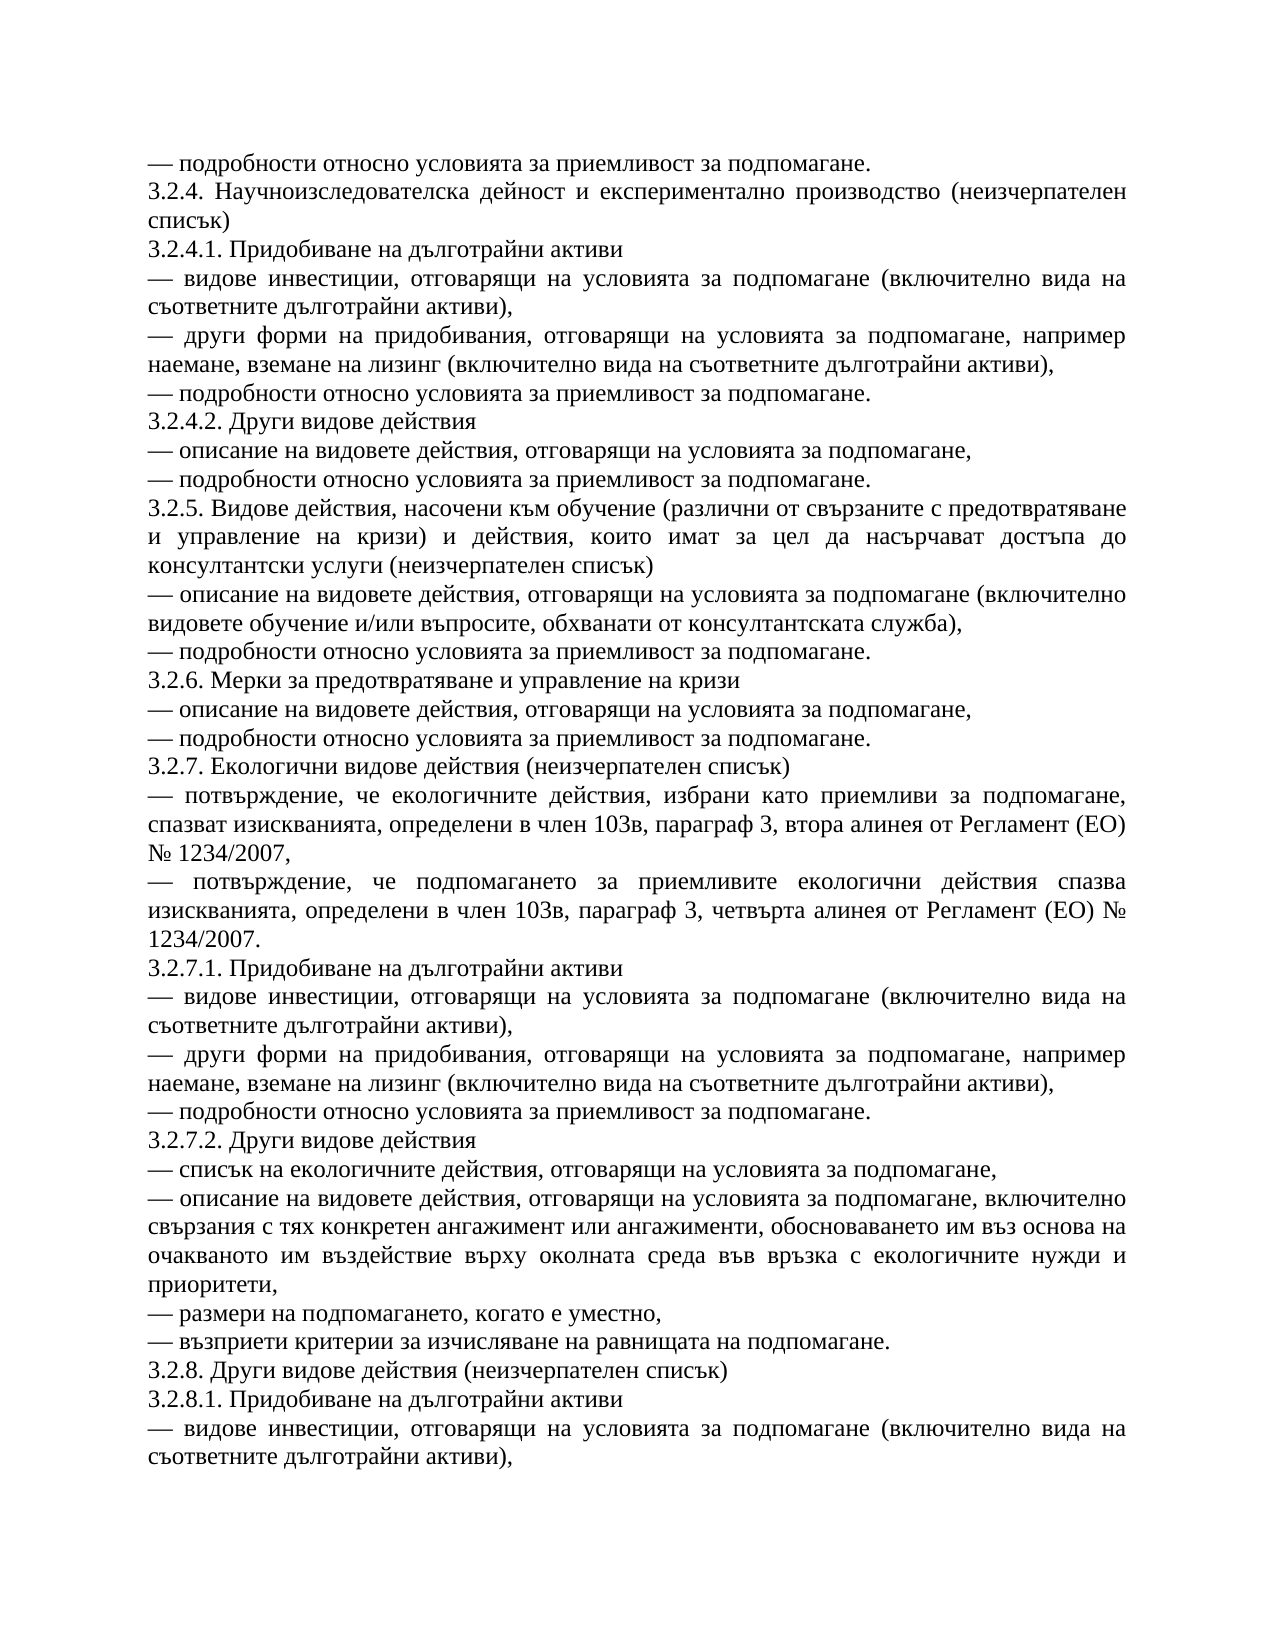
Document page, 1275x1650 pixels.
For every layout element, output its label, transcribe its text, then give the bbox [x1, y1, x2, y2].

text — подробности относно условията за приемливост за подпомагане. [148, 148, 1127, 176]
text 3.2.7. Екологични видове действия (неизчерпателен списък) [148, 751, 1127, 780]
text — описание на видовете действия, отговарящи на условията за подпомагане, [148, 435, 1127, 464]
text — потвърждение, че подпомагането за приемливите екологични действия спазва изискванията, определени в член 103в, параграф 3, четвърта алинея от Регламент (ЕО) № 1234/2007. [148, 866, 1127, 953]
text 3.2.5. Видове действия, насочени към обучение (различни от свързаните с предотвратяване и управление на кризи) и действия, които имат за цел да насърчават достъпа до консултантски услуги (неизчерпателен списък) [148, 493, 1127, 579]
text 3.2.8. Други видове действия (неизчерпателен списък) [148, 1355, 1127, 1384]
text 3.2.6. Мерки за предотвратяване и управление на кризи [148, 665, 1127, 694]
text 3.2.7.2. Други видове действия [148, 1125, 1127, 1154]
text — описание на видовете действия, отговарящи на условията за подпомагане (включително видовете обучение и/или въпросите, обхванати от консултантската служба), [148, 579, 1127, 636]
text — описание на видовете действия, отговарящи на условията за подпомагане, включително свързания с тях конкретен ангажимент или ангажименти, обосноваването им въз основа на очакваното им въздействие върху околната среда във връзка с екологичните нужди и приоритети, [148, 1183, 1127, 1298]
text — видове инвестиции, отговарящи на условията за подпомагане (включително вида на съответните дълготрайни активи), [148, 981, 1127, 1039]
text — видове инвестиции, отговарящи на условията за подпомагане (включително вида на съответните дълготрайни активи), [148, 1413, 1127, 1470]
text — описание на видовете действия, отговарящи на условията за подпомагане, [148, 694, 1127, 723]
text 3.2.8.1. Придобиване на дълготрайни активи [148, 1384, 1127, 1413]
text — потвърждение, че екологичните действия, избрани като приемливи за подпомагане, спазват изискванията, определени в член 103в, параграф 3, втора алинея от Регламент (ЕО) № 1234/2007, [148, 780, 1127, 866]
text — списък на екологичните действия, отговарящи на условията за подпомагане, [148, 1154, 1127, 1183]
text — подробности относно условията за приемливост за подпомагане. [148, 723, 1127, 751]
text — видове инвестиции, отговарящи на условията за подпомагане (включително вида на съответните дълготрайни активи), [148, 263, 1127, 320]
text — подробности относно условията за приемливост за подпомагане. [148, 464, 1127, 493]
text 3.2.4. Научноизследователска дейност и експериментално производство (неизчерпателен списък) [148, 176, 1127, 234]
text — възприети критерии за изчисляване на равнищата на подпомагане. [148, 1326, 1127, 1355]
text 3.2.4.1. Придобиване на дълготрайни активи [148, 234, 1127, 263]
text — размери на подпомагането, когато е уместно, [148, 1298, 1127, 1326]
text — подробности относно условията за приемливост за подпомагане. [148, 636, 1127, 665]
text 3.2.4.2. Други видове действия [148, 406, 1127, 435]
text — подробности относно условията за приемливост за подпомагане. [148, 378, 1127, 406]
text — подробности относно условията за приемливост за подпомагане. [148, 1096, 1127, 1125]
text 3.2.7.1. Придобиване на дълготрайни активи [148, 953, 1127, 981]
